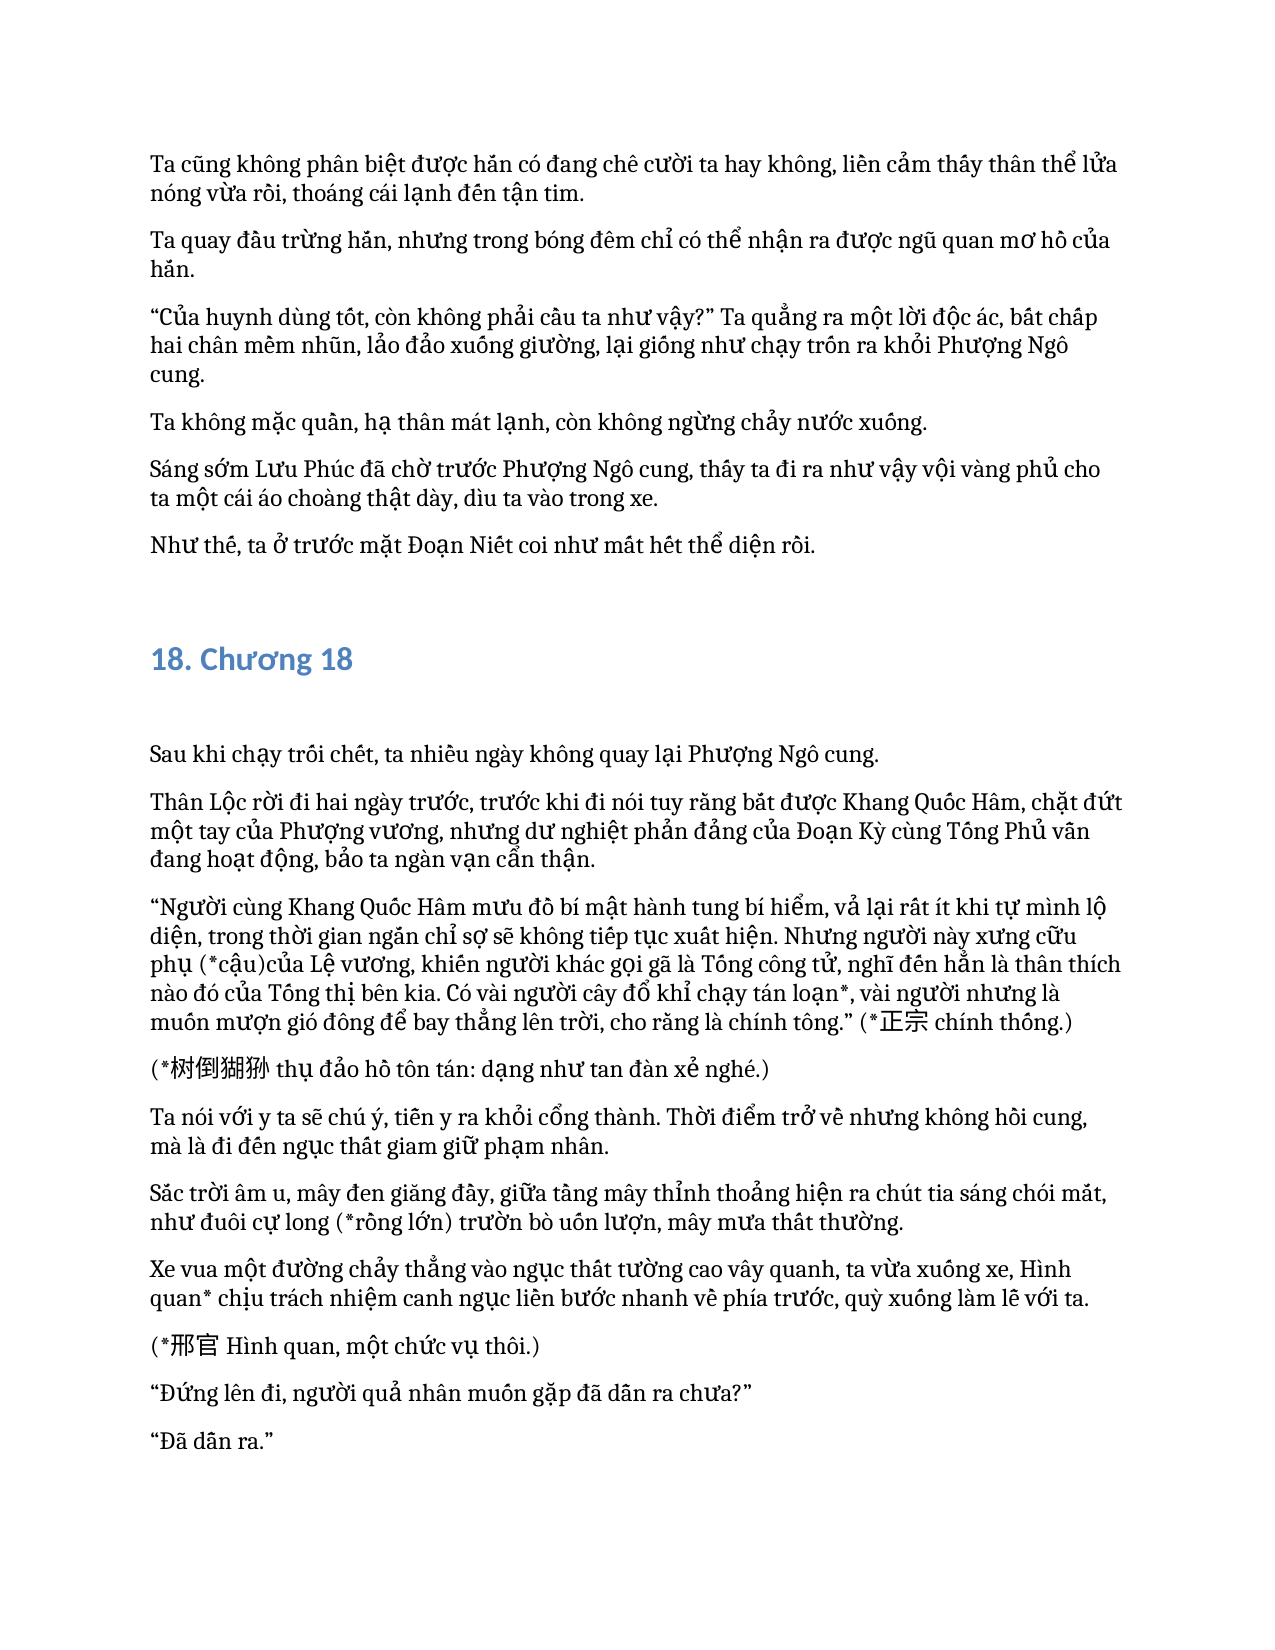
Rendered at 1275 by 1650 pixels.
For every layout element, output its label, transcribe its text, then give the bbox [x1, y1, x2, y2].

text (*树倒猢狲 thụ đảo hồ tôn tán: dạng như tan đàn xẻ nghé.) [150, 1055, 1125, 1084]
text Thân Lộc rời đi hai ngày trước, trước khi đi nói tuy rằng bắt được Khang Quốc Hâm, chặt đứt một tay của Phượng vương, nhưng dư nghiệt phản đảng của Đoạn Kỳ cùng Tống Phủ vẫn đang hoạt động, bảo ta ngàn vạn cẩn thận. [150, 788, 1125, 874]
text Ta quay đầu trừng hắn, nhưng trong bóng đêm chỉ có thể nhận ra được ngũ quan mơ hồ của hắn. [150, 226, 1125, 284]
text Sắc trời âm u, mây đen giăng đầy, giữa tầng mây thỉnh thoảng hiện ra chút tia sáng chói mắt, như đuôi cự long (*rồng lớn) trườn bò uốn lượn, mây mưa thất thường. [150, 1179, 1125, 1237]
text “Người cùng Khang Quốc Hâm mưu đồ bí mật hành tung bí hiểm, vả lại rất ít khi tự mình lộ diện, trong thời gian ngắn chỉ sợ sẽ không tiếp tục xuất hiện. Nhưng người này xưng cữu phụ (*cậu)của Lệ vương, khiến người khác gọi gã là Tống công tử, nghĩ đến hẳn là thân thích nào đó của Tống thị bên kia. Có vài người cây đổ khỉ chạy tán loạn*, vài người nhưng là muốn mượn gió đông để bay thẳng lên trời, cho rằng là chính tông.” (*正宗 chính thống.) [150, 893, 1125, 1037]
text Ta không mặc quần, hạ thân mát lạnh, còn không ngừng chảy nước xuống. [150, 407, 1125, 436]
text Sáng sớm Lưu Phúc đã chờ trước Phượng Ngô cung, thấy ta đi ra như vậy vội vàng phủ cho ta một cái áo choàng thật dày, dìu ta vào trong xe. [150, 455, 1125, 512]
text “Của huynh dùng tốt, còn không phải cầu ta như vậy?” Ta quẳng ra một lời độc ác, bất chấp hai chân mềm nhũn, lảo đảo xuống giường, lại giống như chạy trốn ra khỏi Phượng Ngô cung. [150, 302, 1125, 389]
text Như thế, ta ở trước mặt Đoạn Niết coi như mất hết thể diện rồi. [150, 531, 1125, 617]
subtitle 18. Chương 18 [150, 638, 1125, 679]
text Ta cũng không phân biệt được hắn có đang chê cười ta hay không, liền cảm thấy thân thể lửa nóng vừa rồi, thoáng cái lạnh đến tận tim. [150, 150, 1125, 207]
text (*邢官 Hình quan, một chức vụ thôi.) [150, 1332, 1125, 1360]
text Sau khi chạy trối chết, ta nhiều ngày không quay lại Phượng Ngô cung. [150, 683, 1125, 769]
text Ta nói với y ta sẽ chú ý, tiễn y ra khỏi cổng thành. Thời điểm trở về nhưng không hồi cung, mà là đi đến ngục thất giam giữ phạm nhân. [150, 1103, 1125, 1160]
text “Đứng lên đi, người quả nhân muốn gặp đã dẫn ra chưa?” [150, 1379, 1125, 1408]
text Xe vua một đường chảy thẳng vào ngục thất tường cao vây quanh, ta vừa xuống xe, Hình quan* chịu trách nhiệm canh ngục liền bước nhanh về phía trước, quỳ xuống làm lễ với ta. [150, 1255, 1125, 1313]
text “Đã dẫn ra.” [150, 1427, 1125, 1455]
